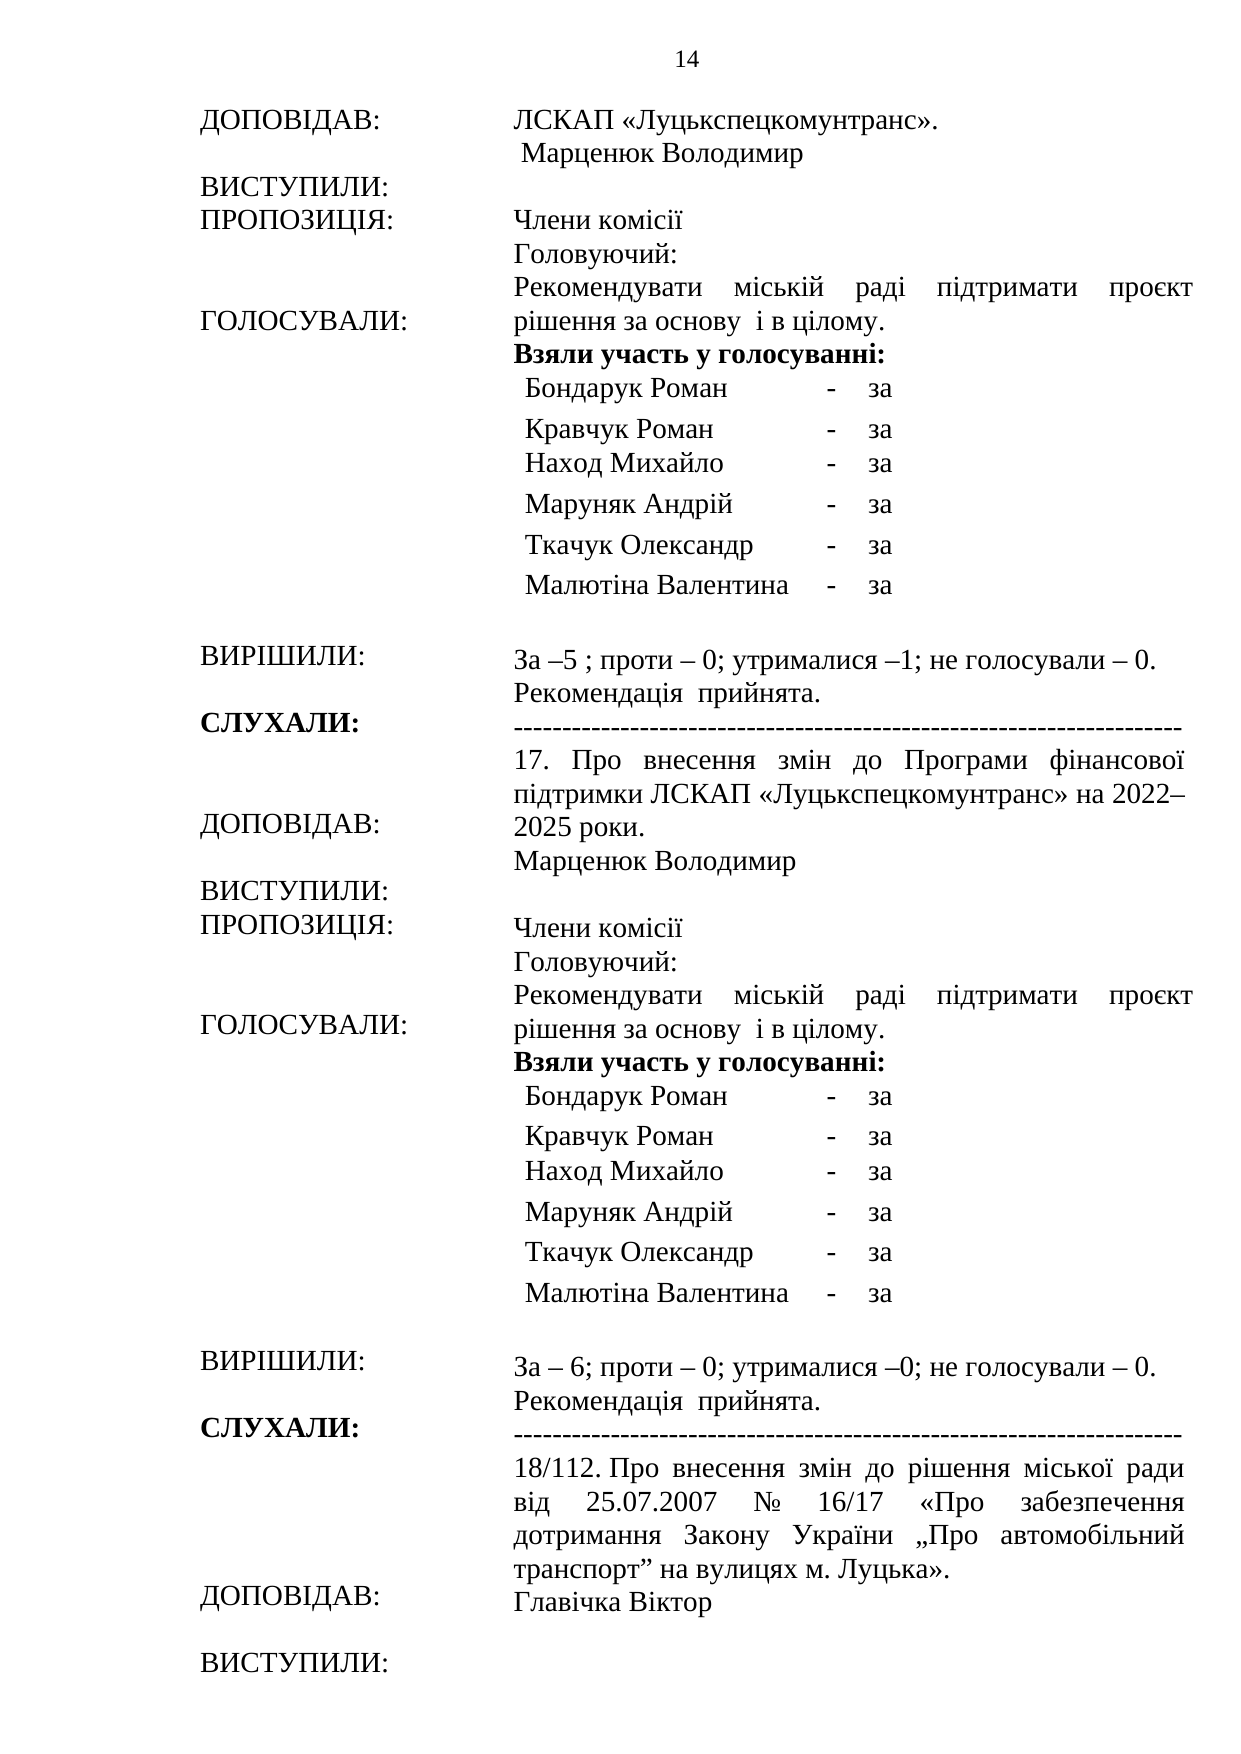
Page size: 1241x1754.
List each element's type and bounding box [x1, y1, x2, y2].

table_cell [502, 102, 1196, 1678]
table_cell [189, 102, 502, 1678]
